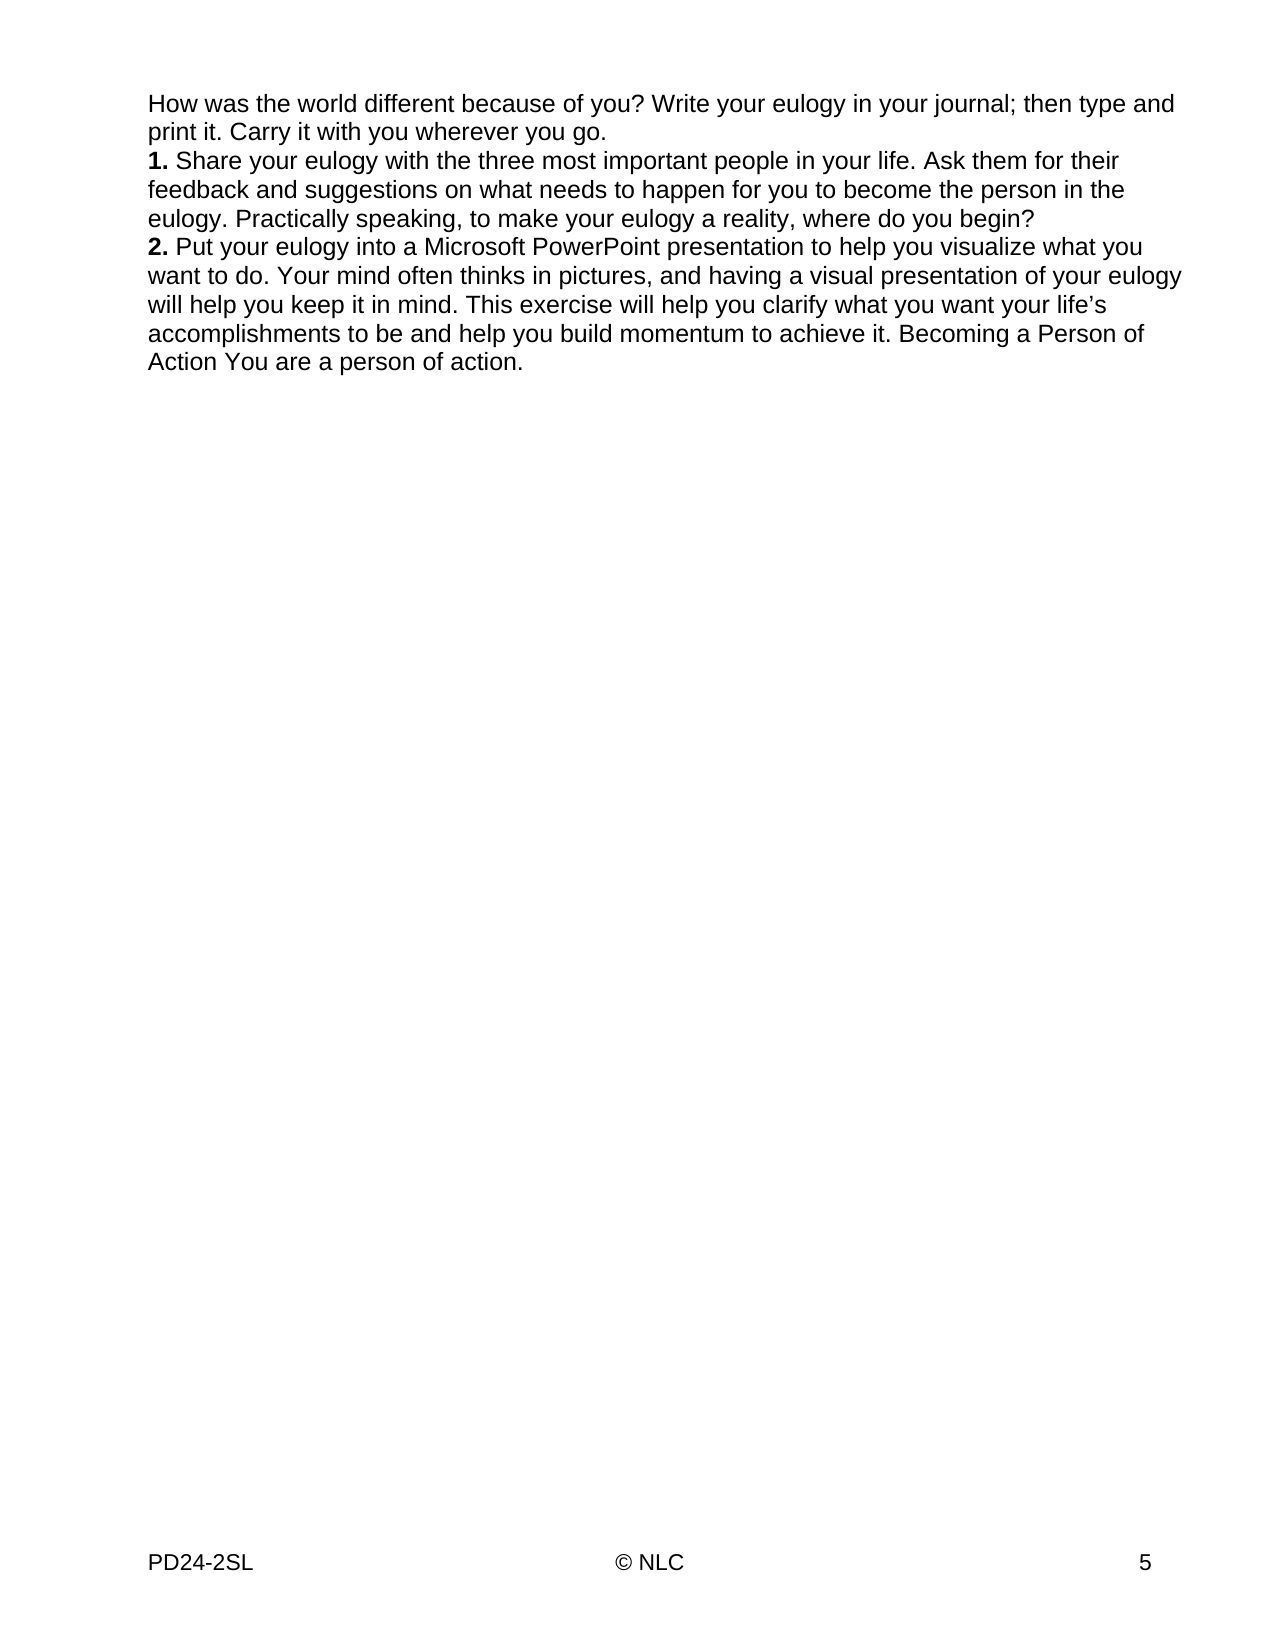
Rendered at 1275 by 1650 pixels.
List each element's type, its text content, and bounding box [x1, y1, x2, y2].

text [148, 88, 1186, 146]
text 2. Put your eulogy into a Microsoft PowerPoint presentation to help you visualize what you want to do. Your mind often thinks in pictures, and having a visual presentation of your eulogy will help you keep it in mind. This exercise will help you clarify what you want your life’s accomplishments to be and help you build momentum to achieve it. Becoming a Person of Action You are a person of action. [148, 232, 1186, 376]
text 1. Share your eulogy with the three most important people in your life. Ask them for their feedback and suggestions on what needs to happen for you to become the person in the eulogy. Practically speaking, to make your eulogy a reality, where do you begin? [148, 146, 1186, 232]
